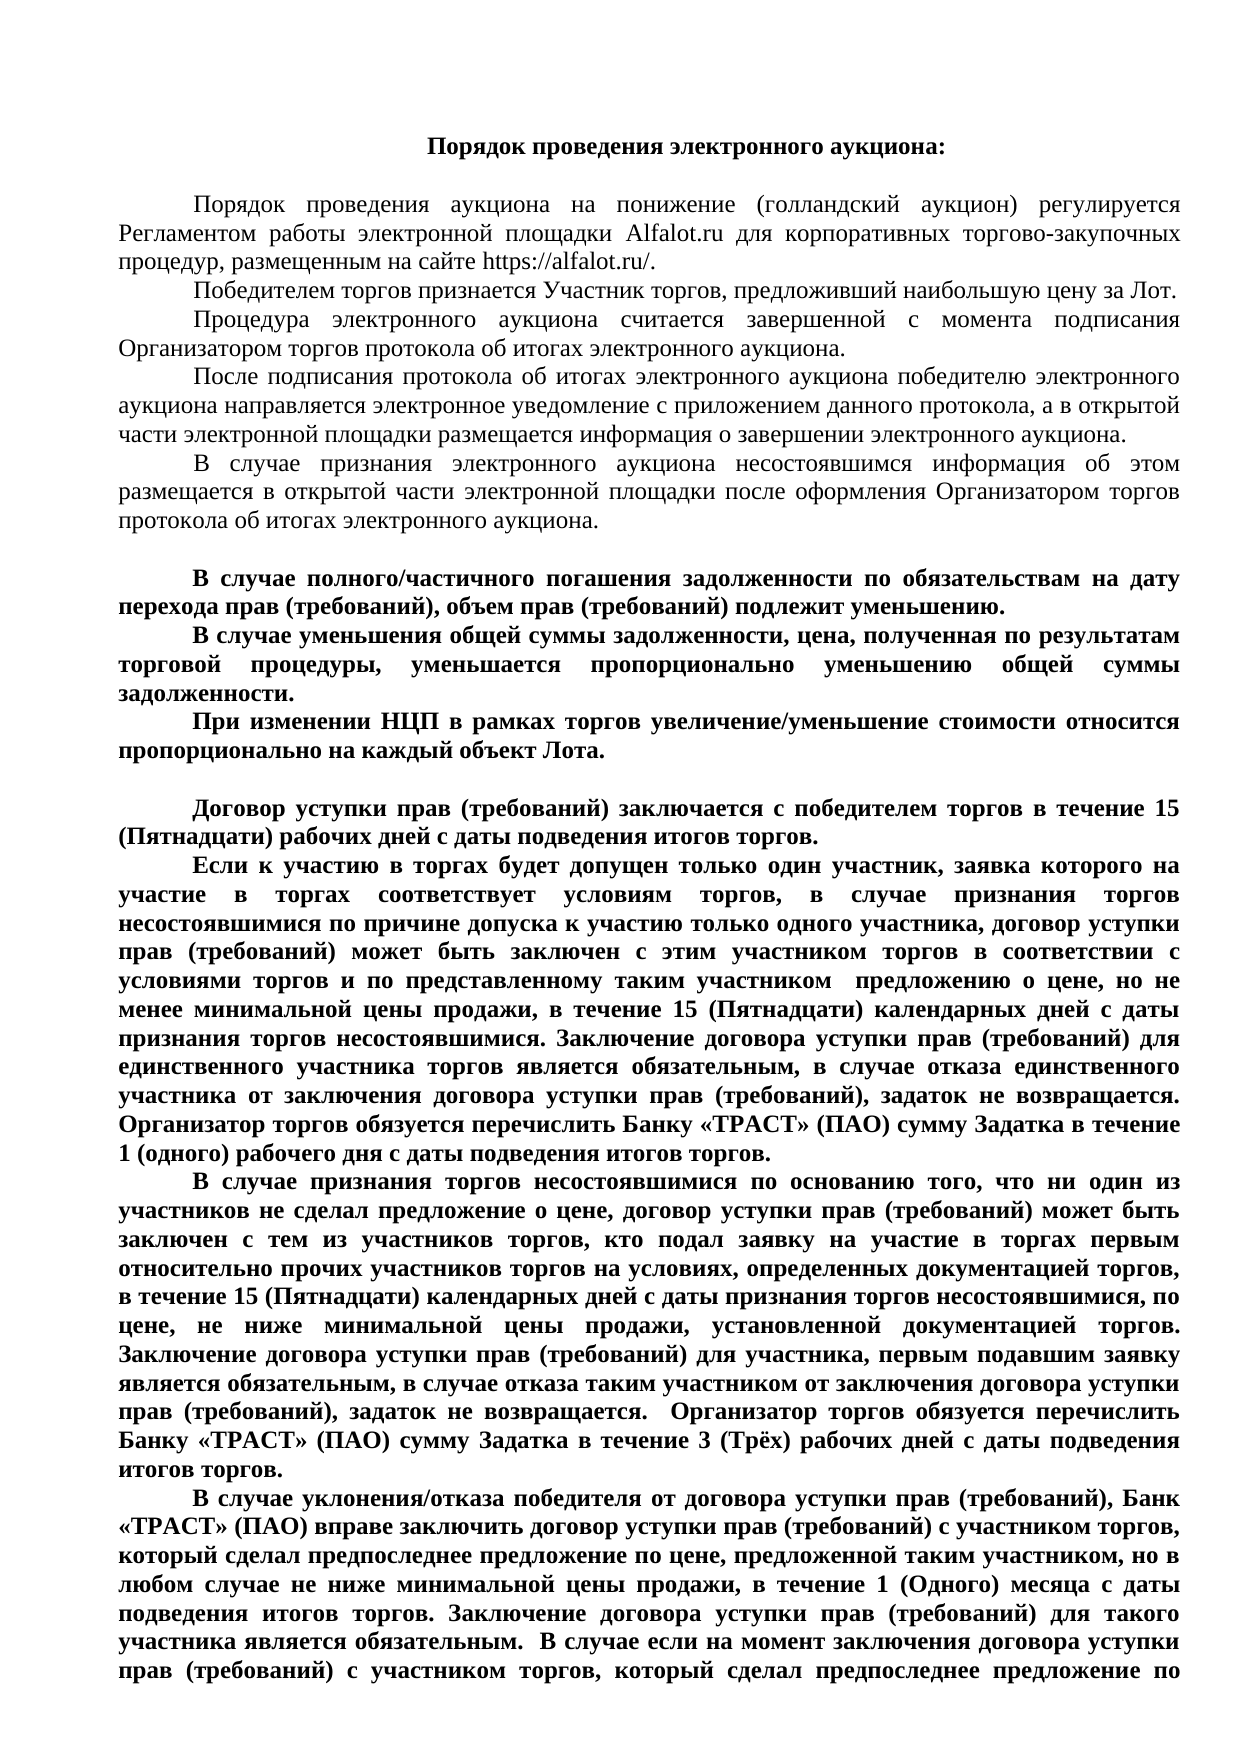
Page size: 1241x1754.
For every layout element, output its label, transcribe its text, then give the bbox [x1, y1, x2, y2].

text При изменении НЦП в рамках торгов увеличение/уменьшение стоимости относится пропорционально на каждый объект Лота. [118, 706, 1181, 764]
text После подписания протокола об итогах электронного аукциона победителю электронного аукциона направляется электронное уведомление с приложением данного протокола, а в открытой части электронной площадки размещается информация о завершении электронного аукциона. [118, 361, 1181, 448]
text Победителем торгов признается Участник торгов, предложивший наибольшую цену за Лот. [118, 275, 1181, 304]
text В случае уменьшения общей суммы задолженности, цена, полученная по результатам торговой процедуры, уменьшается пропорционально уменьшению общей суммы задолженности. [118, 620, 1181, 706]
text Договор уступки прав (требований) заключается с победителем торгов в течение 15 (Пятнадцати) рабочих дней с даты подведения итогов торгов. [118, 793, 1181, 850]
text Порядок проведения аукциона на понижение (голландский аукцион) регулируется Регламентом работы электронной площадки Alfalot.ru для корпоративных торгово-закупочных процедур, размещенным на сайте https://alfalot.ru/. [118, 189, 1181, 275]
text В случае признания торгов несостоявшимися по основанию того, что ни один из участников не сделал предложение о цене, договор уступки прав (требований) может быть заключен с тем из участников торгов, кто подал заявку на участие в торгах первым относительно прочих участников торгов на условиях, определенных документацией торгов, в течение 15 (Пятнадцати) календарных дней с даты признания торгов несостоявшимися, по цене, не ниже минимальной цены продажи, установленной документацией торгов. Заключение договора уступки прав (требований) для участника, первым подавшим заявку является обязательным, в случае отказа таким участником от заключения договора уступки прав (требований), задаток не возвращается. Организатор торгов обязуется перечислить Банку «ТРАСТ» (ПАО) сумму Задатка в течение 3 (Трёх) рабочих дней с даты подведения итогов торгов. [118, 1166, 1181, 1483]
text Процедура электронного аукциона считается завершенной с момента подписания Организатором торгов протокола об итогах электронного аукциона. [118, 304, 1181, 361]
text В случае признания электронного аукциона несостоявшимся информация об этом размещается в открытой части электронной площадки после оформления Организатором торгов протокола об итогах электронного аукциона. [118, 448, 1181, 534]
text В случае полного/частичного погашения задолженности по обязательствам на дату перехода прав (требований), объем прав (требований) подлежит уменьшению. [118, 563, 1181, 620]
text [118, 1483, 1181, 1684]
text Порядок проведения электронного аукциона: [118, 131, 1181, 160]
text Если к участию в торгах будет допущен только один участник, заявка которого на участие в торгах соответствует условиям торгов, в случае признания торгов несостоявшимися по причине допуска к участию только одного участника, договор уступки прав (требований) может быть заключен с этим участником торгов в соответствии с условиями торгов и по представленному таким участником предложению о цене, но не менее минимальной цены продажи, в течение 15 (Пятнадцати) календарных дней с даты признания торгов несостоявшимися. Заключение договора уступки прав (требований) для единственного участника торгов является обязательным, в случае отказа единственного участника от заключения договора уступки прав (требований), задаток не возвращается. Организатор торгов обязуется перечислить Банку «ТРАСТ» (ПАО) сумму Задатка в течение 1 (одного) рабочего дня с даты подведения итогов торгов. [118, 850, 1181, 1166]
